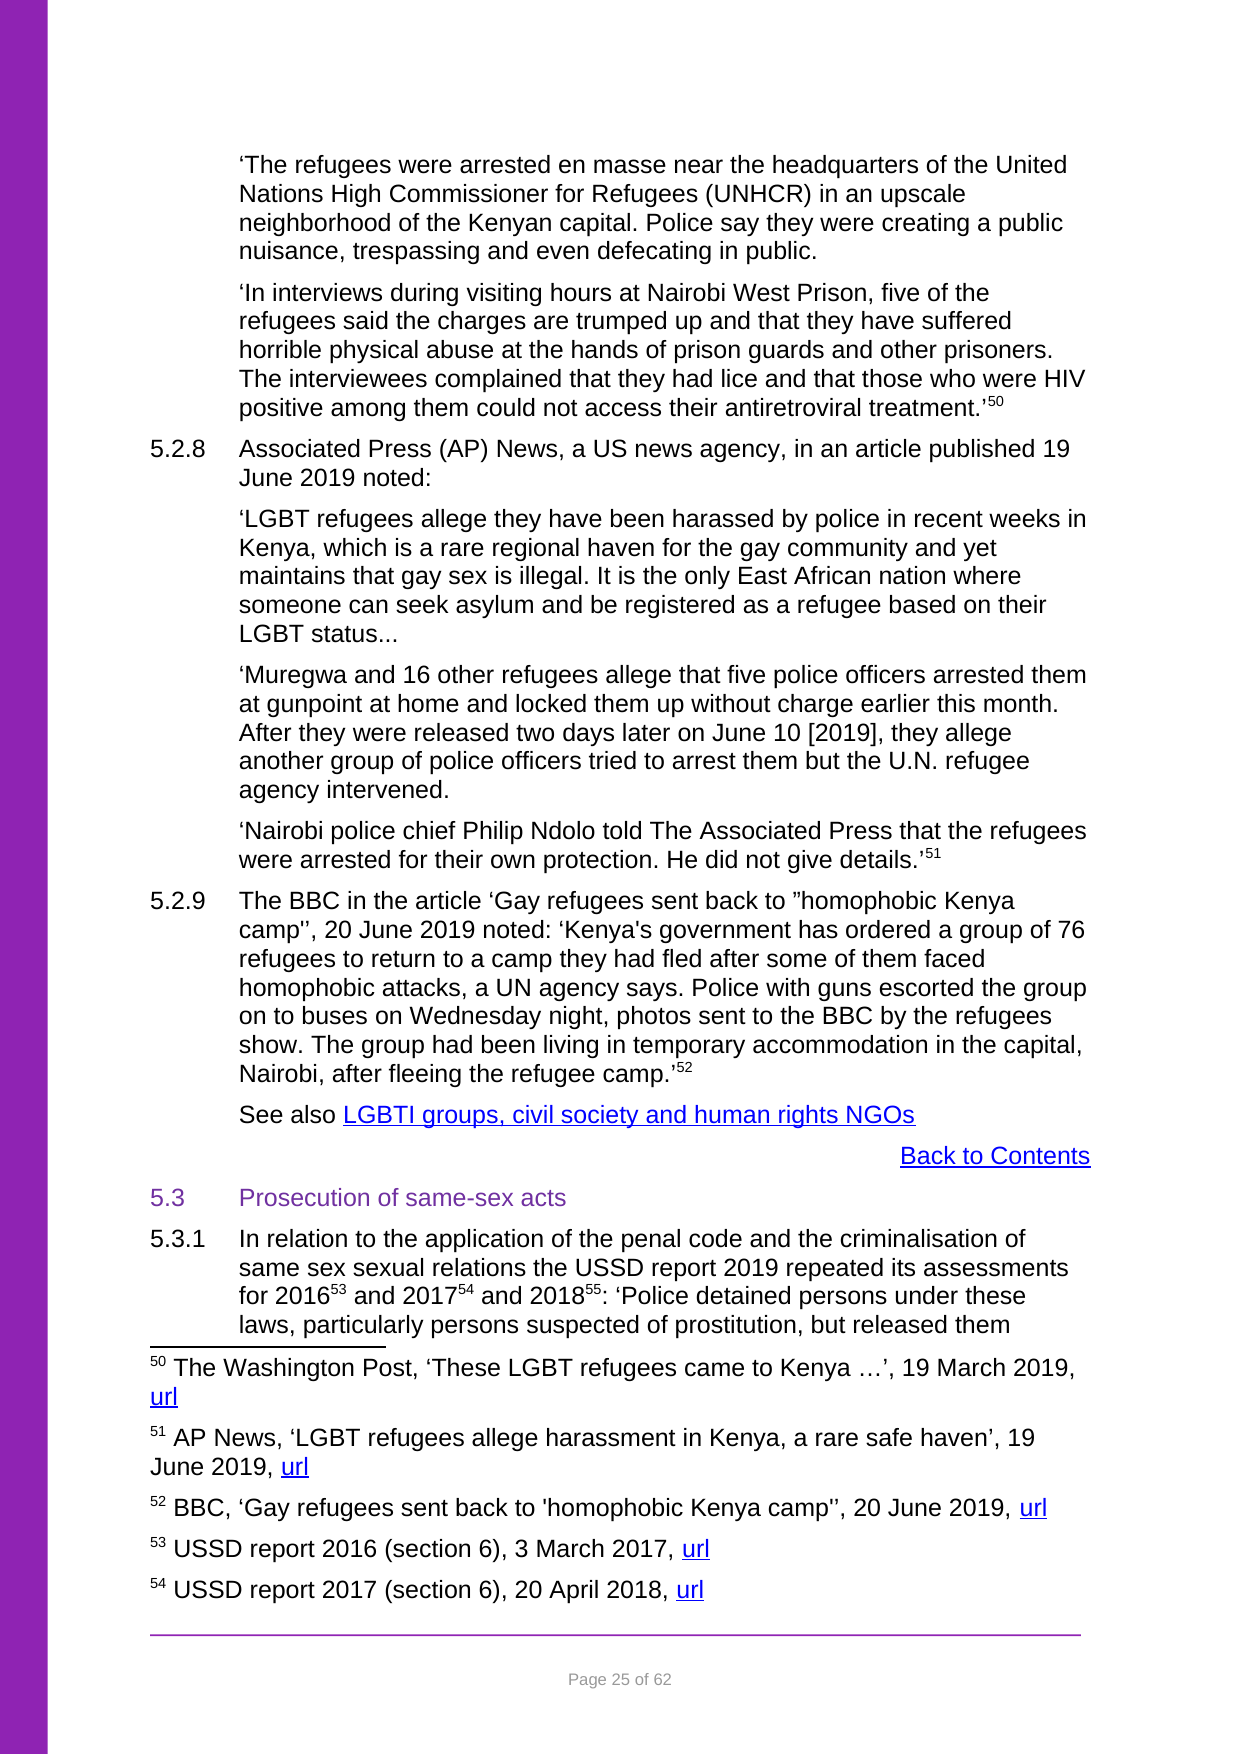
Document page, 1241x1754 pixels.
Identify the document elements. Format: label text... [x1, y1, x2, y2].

list See also LGBTI groups, civil society and human rights NGOs [239, 1100, 1090, 1129]
list Back to Contents [239, 1141, 1090, 1170]
list ‘The refugees were arrested en masse near the headquarters of the United Nations High Commissioner for Refugees (UNHCR) in an upscale neighborhood of the Kenyan capital. Police say they were creating a public nuisance, trespassing and even defecating in public. [239, 150, 1090, 265]
text ‘Nairobi police chief Philip Ndolo told The Associated Press that the refugees were arrested for their own protection. He did not give details.’ [239, 816, 1090, 874]
list The BBC in the article ‘Gay refugees sent back to ”homophobic Kenya camp'’, 20 June 2019 noted: ‘Kenya's government has ordered a group of 76 refugees to return to a camp they had fled after some of them faced homophobic attacks, a UN agency says. Police with guns escorted the group on to buses on Wednesday night, photos sent to the BBC by the refugees show. The group had been living in temporary accommodation in the capital, Nairobi, after fleeing the refugee camp.’ [150, 886, 1090, 1087]
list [150, 1224, 1090, 1339]
subtitle Prosecution of same-sex acts [150, 1182, 1090, 1211]
text ‘Muregwa and 16 other refugees allege that five police officers arrested them at gunpoint at home and locked them up without charge earlier this month. After they were released two days later on June 10 [2019], they allege another group of police officers tried to arrest them but the U.N. refugee agency intervened. [239, 660, 1090, 804]
list Associated Press (AP) News, a US news agency, in an article published 19 June 2019 noted: [150, 434, 1090, 491]
list ‘In interviews during visiting hours at Nairobi West Prison, five of the refugees said the charges are trumped up and that they have suffered horrible physical abuse at the hands of prison guards and other prisoners. The interviewees complained that they had lice and that those who were HIV positive among them could not access their antiretroviral treatment.’ [239, 277, 1090, 421]
text ‘LGBT refugees allege they have been harassed by police in recent weeks in Kenya, which is a rare regional haven for the gay community and yet maintains that gay sex is illegal. It is the only East African nation where someone can seek asylum and be registered as a refugee based on their LGBT status... [239, 504, 1090, 647]
